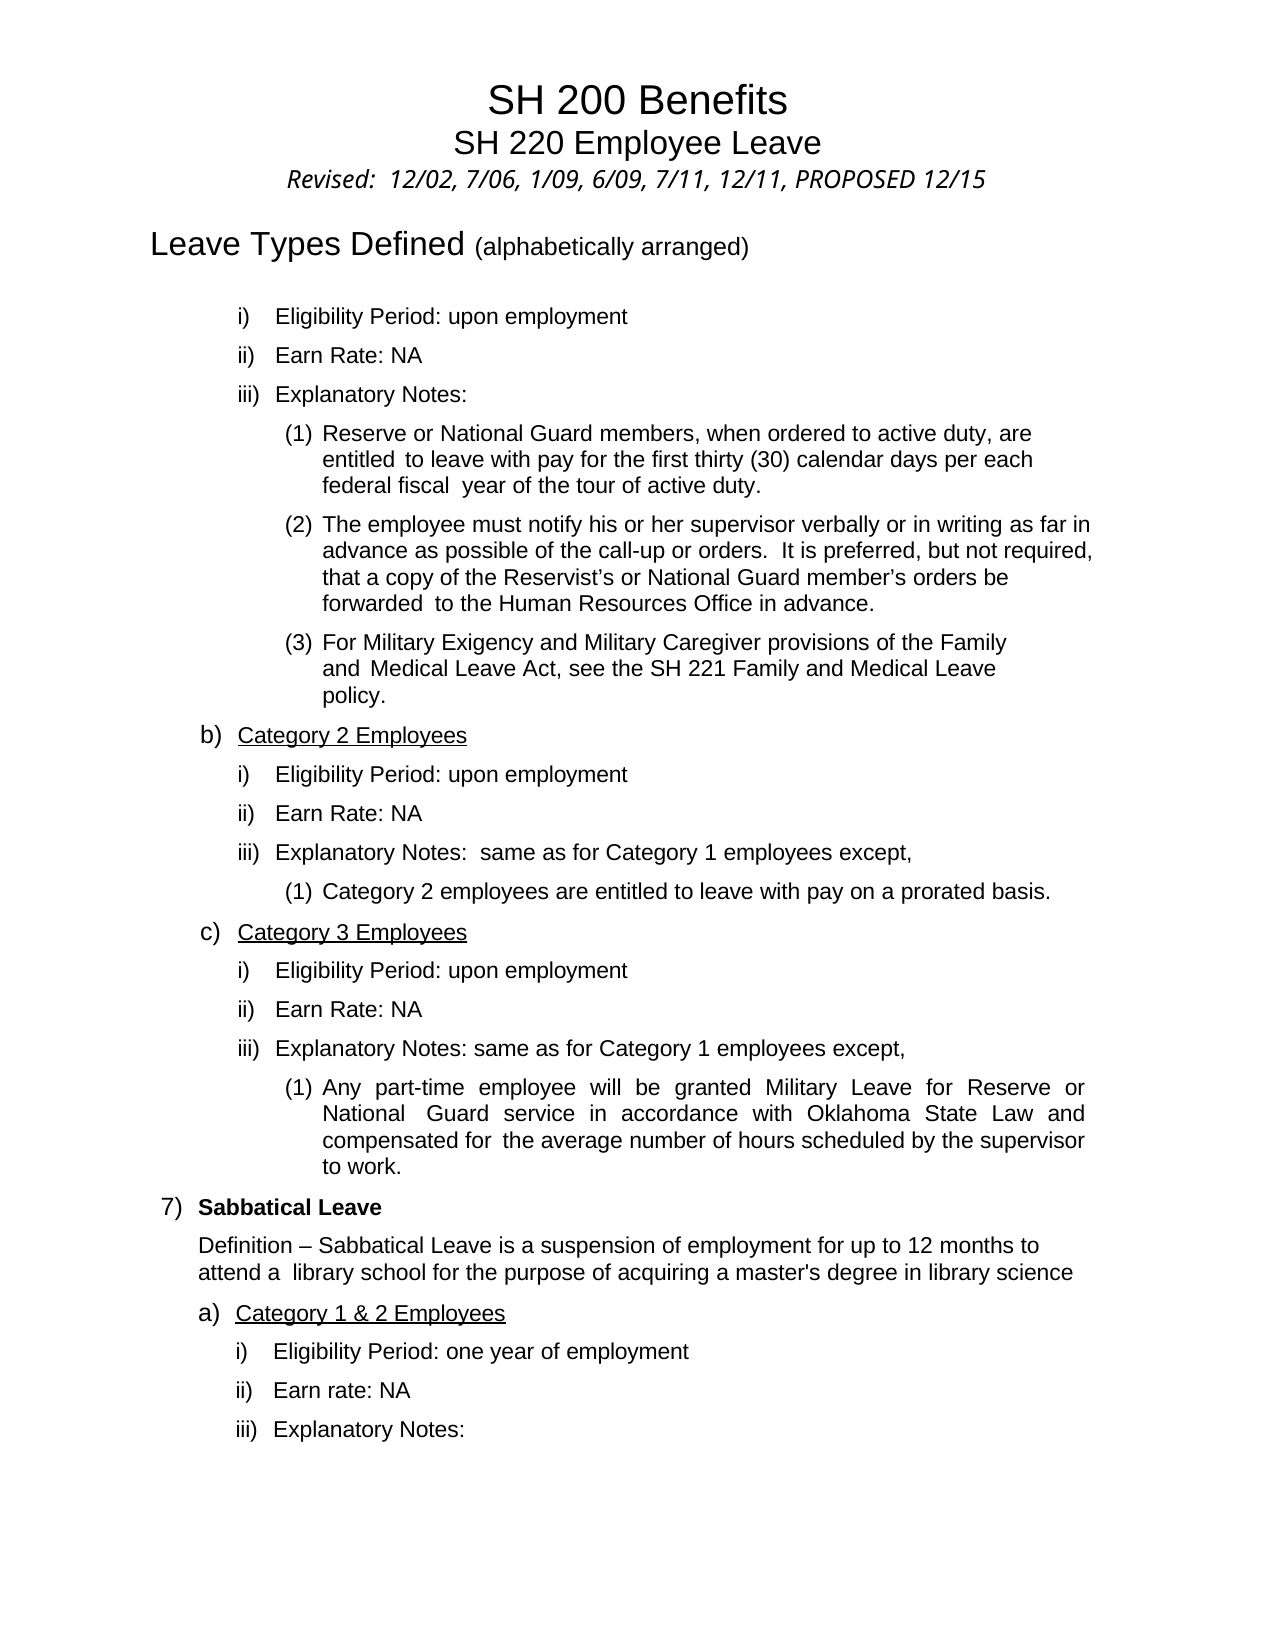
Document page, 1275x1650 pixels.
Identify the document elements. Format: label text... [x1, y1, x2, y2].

list Earn Rate: NA [237, 342, 1125, 368]
list Eligibility Period: one year of employment [235, 1338, 1125, 1364]
list Explanatory Notes: [235, 1416, 1125, 1442]
list Explanatory Notes: same as for Category 1 employees except, [237, 1035, 1125, 1061]
list Explanatory Notes: [237, 381, 1125, 407]
text Definition – Sabbatical Leave is a suspension of employment for up to 12 months to attend a library school for the purpose of acquiring a master's degree in library science [198, 1232, 1109, 1285]
list Eligibility Period: upon employment [237, 303, 1125, 329]
list The employee must notify his or her supervisor verbally or in writing as far in advance as possible of the call-up or orders. It is preferred, but not required, that a copy of the Reservist’s or National Guard member’s orders be forwarded to the Human Resources Office in advance. [284, 511, 1098, 616]
list Eligibility Period: upon employment [237, 957, 1125, 983]
list Category 3 Employees [200, 917, 1125, 945]
subtitle Sabbatical Leave [160, 1191, 1125, 1220]
list Explanatory Notes: same as for Category 1 employees except, [237, 839, 1125, 865]
list Earn Rate: NA [237, 996, 1125, 1022]
list Eligibility Period: upon employment [237, 761, 1125, 788]
list Category 2 Employees [200, 720, 1125, 749]
list Earn Rate: NA [237, 800, 1125, 826]
list Category 1 & 2 Employees [198, 1297, 1125, 1326]
list Reserve or National Guard members, when ordered to active duty, are entitled to leave with pay for the first thirty (30) calendar days per each federal fiscal year of the tour of active duty. [284, 419, 1094, 498]
list Earn rate: NA [235, 1377, 1125, 1403]
list For Military Exigency and Military Caregiver provisions of the Family and Medical Leave Act, see the SH 221 Family and Medical Leave policy. [284, 629, 1033, 708]
list Any part-time employee will be granted Military Leave for Reserve or National Guard service in accordance with Oklahoma State Law and compensated for the average number of hours scheduled by the supervisor to work. [284, 1074, 1085, 1179]
list Category 2 employees are entitled to leave with pay on a prorated basis. [284, 878, 1125, 904]
